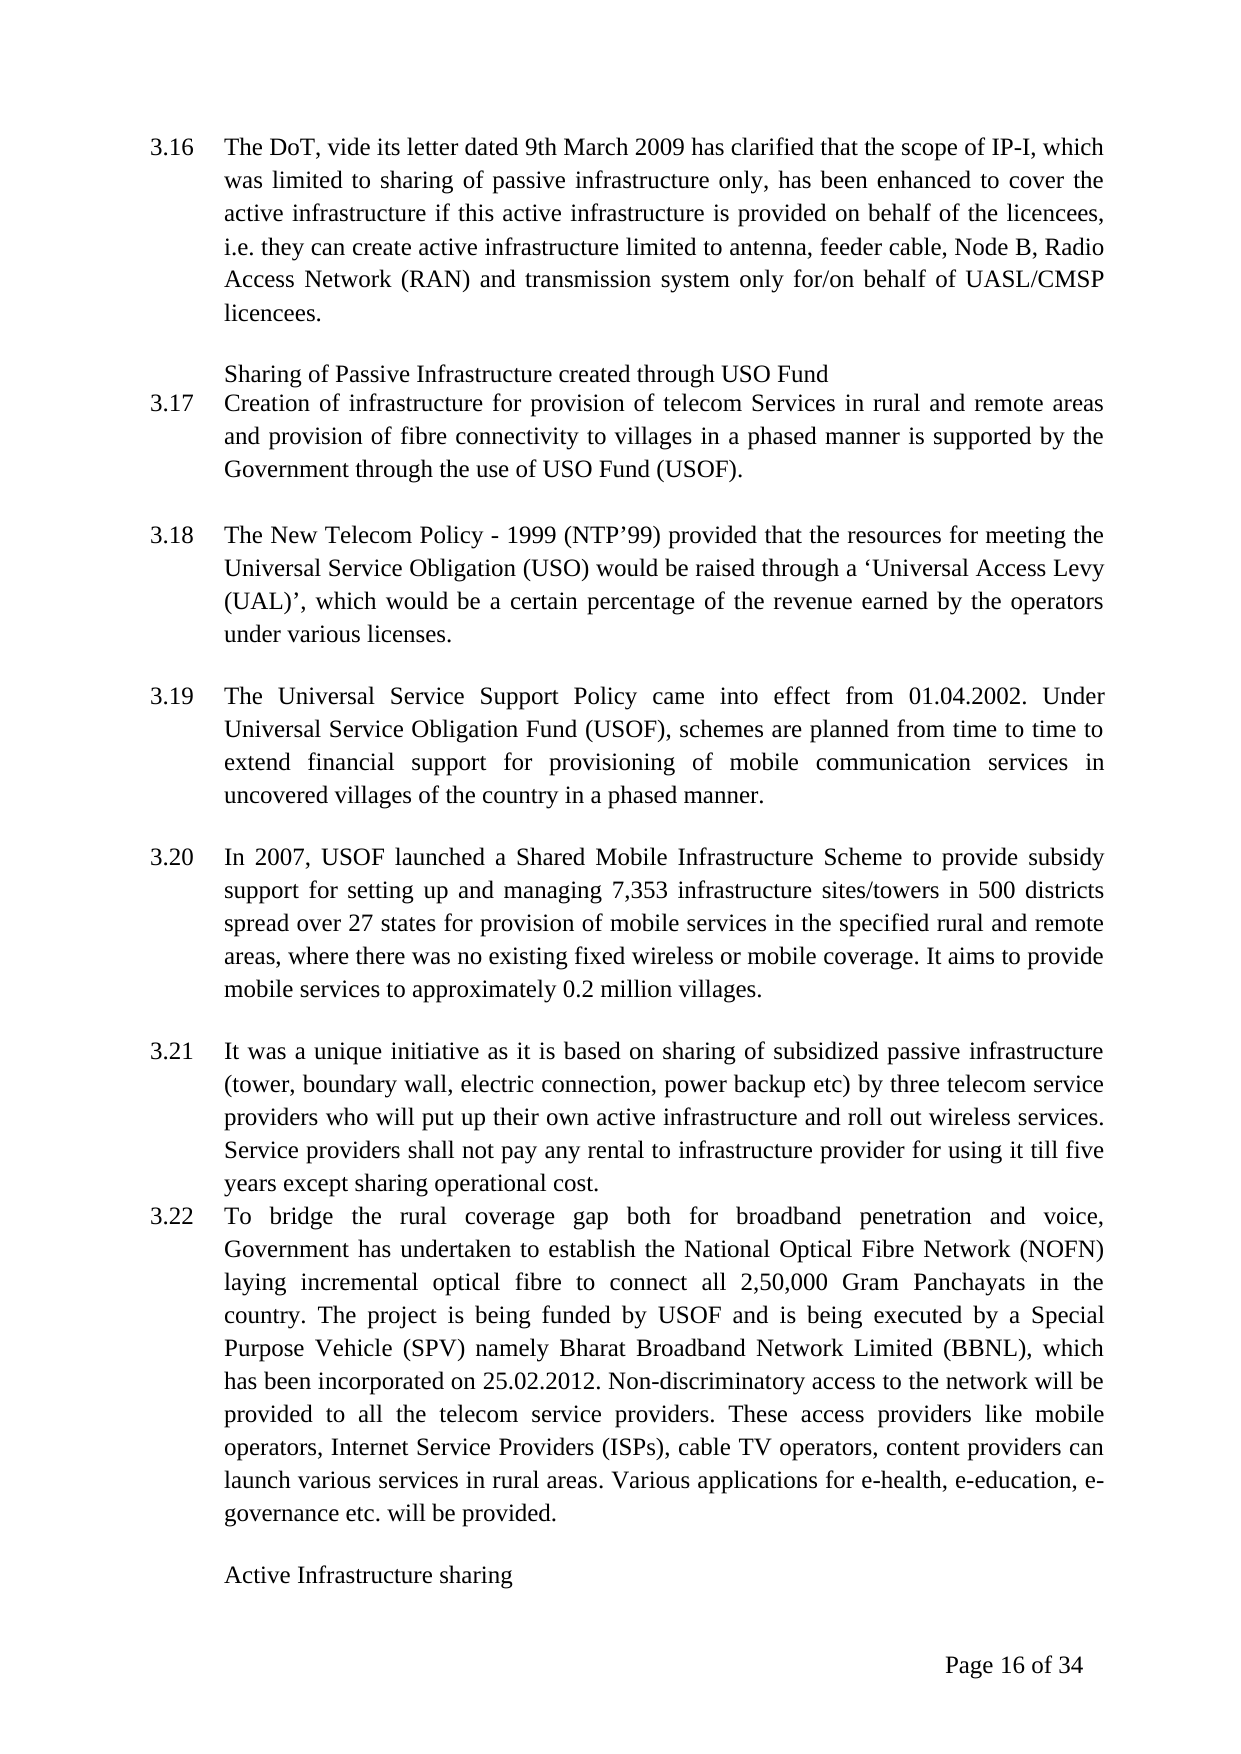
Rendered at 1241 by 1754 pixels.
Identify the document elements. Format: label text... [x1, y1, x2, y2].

list In 2007, USOF launched a Shared Mobile Infrastructure Scheme to provide subsidy support for setting up and managing 7,353 infrastructure sites/towers in 500 districts spread over 27 states for provision of mobile services in the specified rural and remote areas, where there was no existing fixed wireless or mobile coverage. It aims to provide mobile services to approximately 0.2 million villages. [150, 842, 1105, 1003]
text Sharing of Passive Infrastructure created through USO Fund [150, 359, 1105, 388]
list The DoT, vide its letter dated 9th March 2009 has clarified that the scope of IP-I, which was limited to sharing of passive infrastructure only, has been enhanced to cover the active infrastructure if this active infrastructure is provided on behalf of the licencees, i.e. they can create active infrastructure limited to antenna, feeder cable, Node B, Radio Access Network (RAN) and transmission system only for/on behalf of UASL/CMSP licencees. [150, 132, 1105, 326]
list The Universal Service Support Policy came into effect from 01.04.2002. Under Universal Service Obligation Fund (USOF), schemes are planned from time to time to extend financial support for provisioning of mobile communication services in uncovered villages of the country in a phased manner. [150, 681, 1105, 809]
list Creation of infrastructure for provision of telecom Services in rural and remote areas and provision of fibre connectivity to villages in a phased manner is supported by the Government through the use of USO Fund (USOF). [150, 388, 1105, 483]
list It was a unique initiative as it is based on sharing of subsidized passive infrastructure (tower, boundary wall, electric connection, power backup etc) by three telecom service providers who will put up their own active infrastructure and roll out wireless services. Service providers shall not pay any rental to infrastructure provider for using it till five years except sharing operational cost. [150, 1036, 1105, 1197]
text Active Infrastructure sharing [150, 1560, 1105, 1588]
list To bridge the rural coverage gap both for broadband penetration and voice, Government has undertaken to establish the National Optical Fibre Network (NOFN) laying incremental optical fibre to connect all 2,50,000 Gram Panchayats in the country. The project is being funded by USOF and is being executed by a Special Purpose Vehicle (SPV) namely Bharat Broadband Network Limited (BBNL), which has been incorporated on 25.02.2012. Non-discriminatory access to the network will be provided to all the telecom service providers. These access providers like mobile operators, Internet Service Providers (ISPs), cable TV operators, content providers can launch various services in rural areas. Various applications for e-health, e-education, e-governance etc. will be provided. [150, 1201, 1105, 1527]
list The New Telecom Policy - 1999 (NTP’99) provided that the resources for meeting the Universal Service Obligation (USO) would be raised through a ‘Universal Access Levy (UAL)’, which would be a certain percentage of the revenue earned by the operators under various licenses. [150, 520, 1105, 648]
